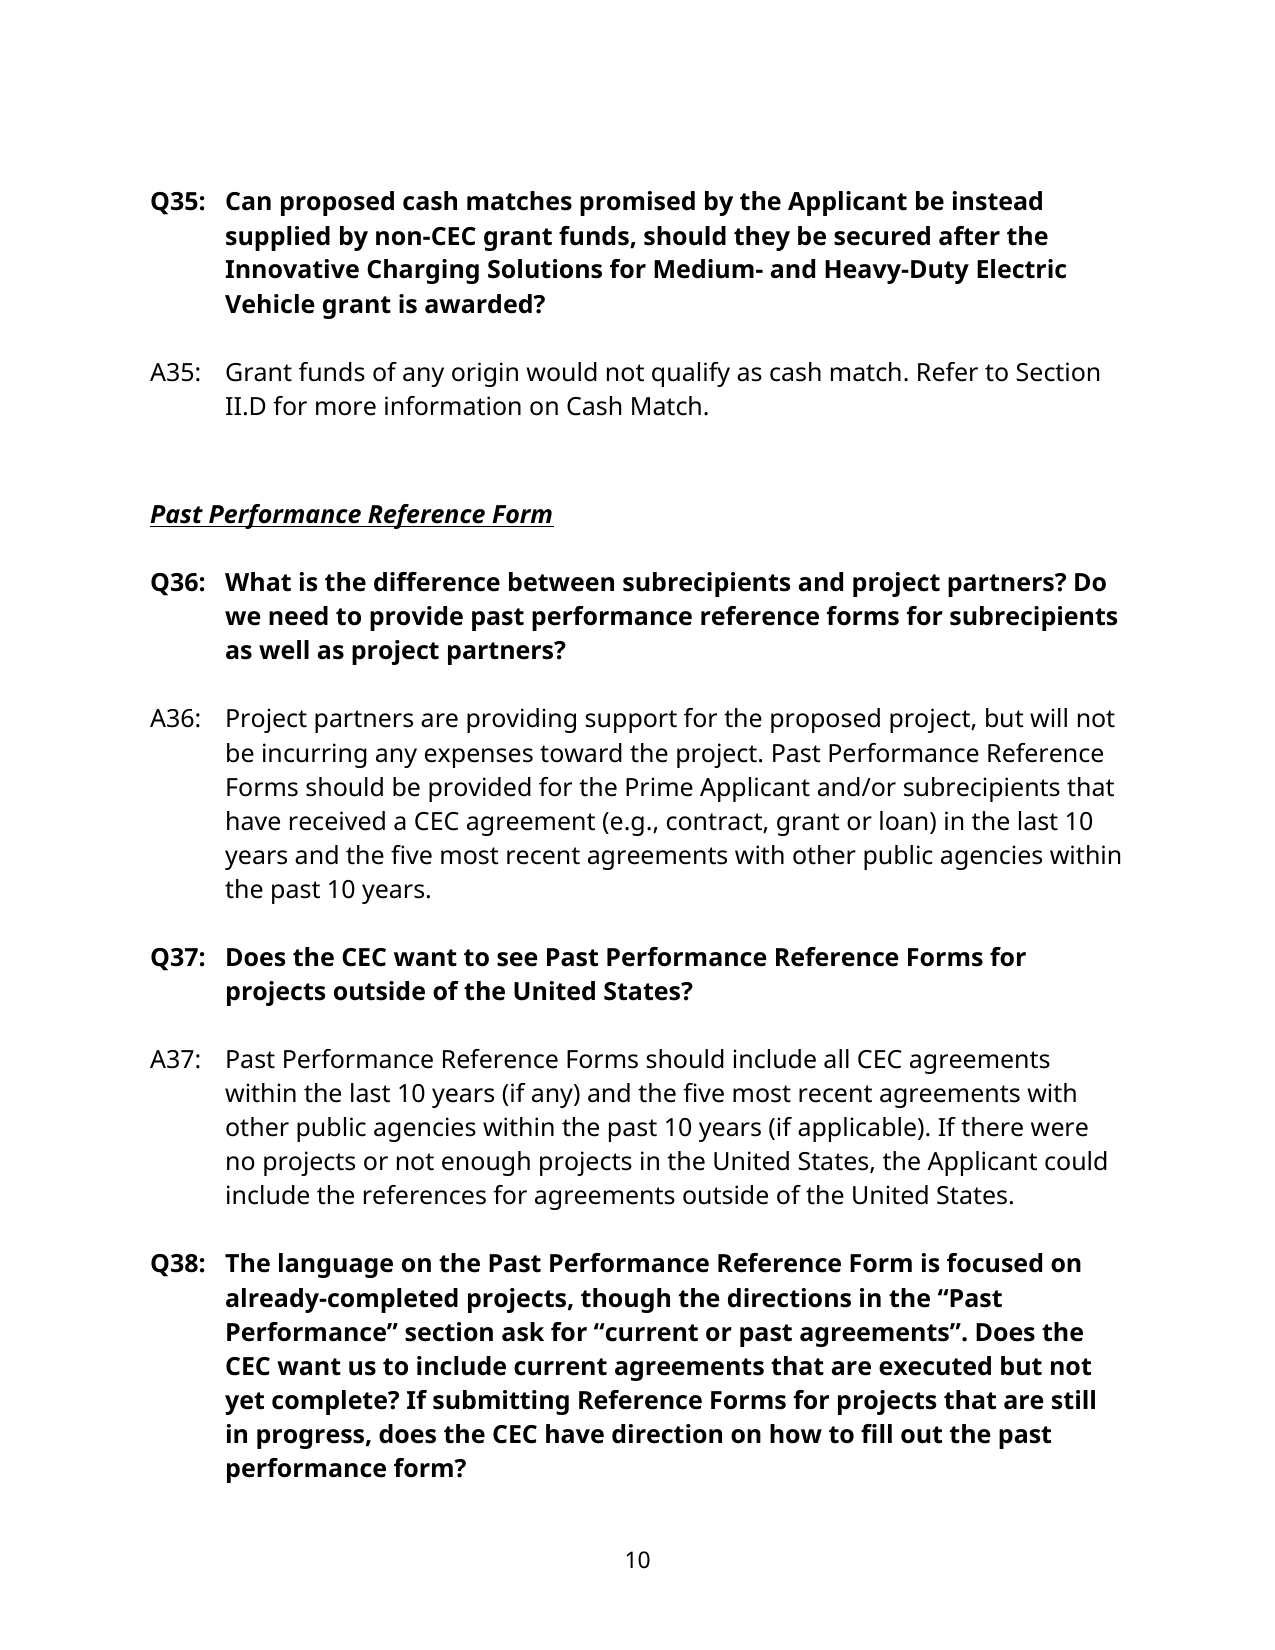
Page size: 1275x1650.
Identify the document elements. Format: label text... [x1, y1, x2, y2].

text A35: Grant funds of any origin would not qualify as cash match. Refer to Section II.D for more information on Cash Match. [150, 354, 1125, 422]
text Q38: The language on the Past Performance Reference Form is focused on already-completed projects, though the directions in the “Past Performance” section ask for “current or past agreements”. Does the CEC want us to include current agreements that are executed but not yet complete? If submitting Reference Forms for projects that are still in progress, does the CEC have direction on how to fill out the past performance form? [150, 1246, 1125, 1484]
text Past Performance Reference Form [150, 497, 1125, 531]
text A36: Project partners are providing support for the proposed project, but will not be incurring any expenses toward the project. Past Performance Reference Forms should be provided for the Prime Applicant and/or subrecipients that have received a CEC agreement (e.g., contract, grant or loan) in the last 10 years and the five most recent agreements with other public agencies within the past 10 years. [150, 701, 1125, 906]
text Q36: What is the difference between subrecipients and project partners? Do we need to provide past performance reference forms for subrecipients as well as project partners? [150, 565, 1125, 667]
text A37: Past Performance Reference Forms should include all CEC agreements within the last 10 years (if any) and the five most recent agreements with other public agencies within the past 10 years (if applicable). If there were no projects or not enough projects in the United States, the Applicant could include the references for agreements outside of the United States. [150, 1042, 1125, 1212]
text Q35: Can proposed cash matches promised by the Applicant be instead supplied by non-CEC grant funds, should they be secured after the Innovative Charging Solutions for Medium- and Heavy-Duty Electric Vehicle grant is awarded? [150, 184, 1125, 320]
text Q37: Does the CEC want to see Past Performance Reference Forms for projects outside of the United States? [150, 939, 1125, 1008]
